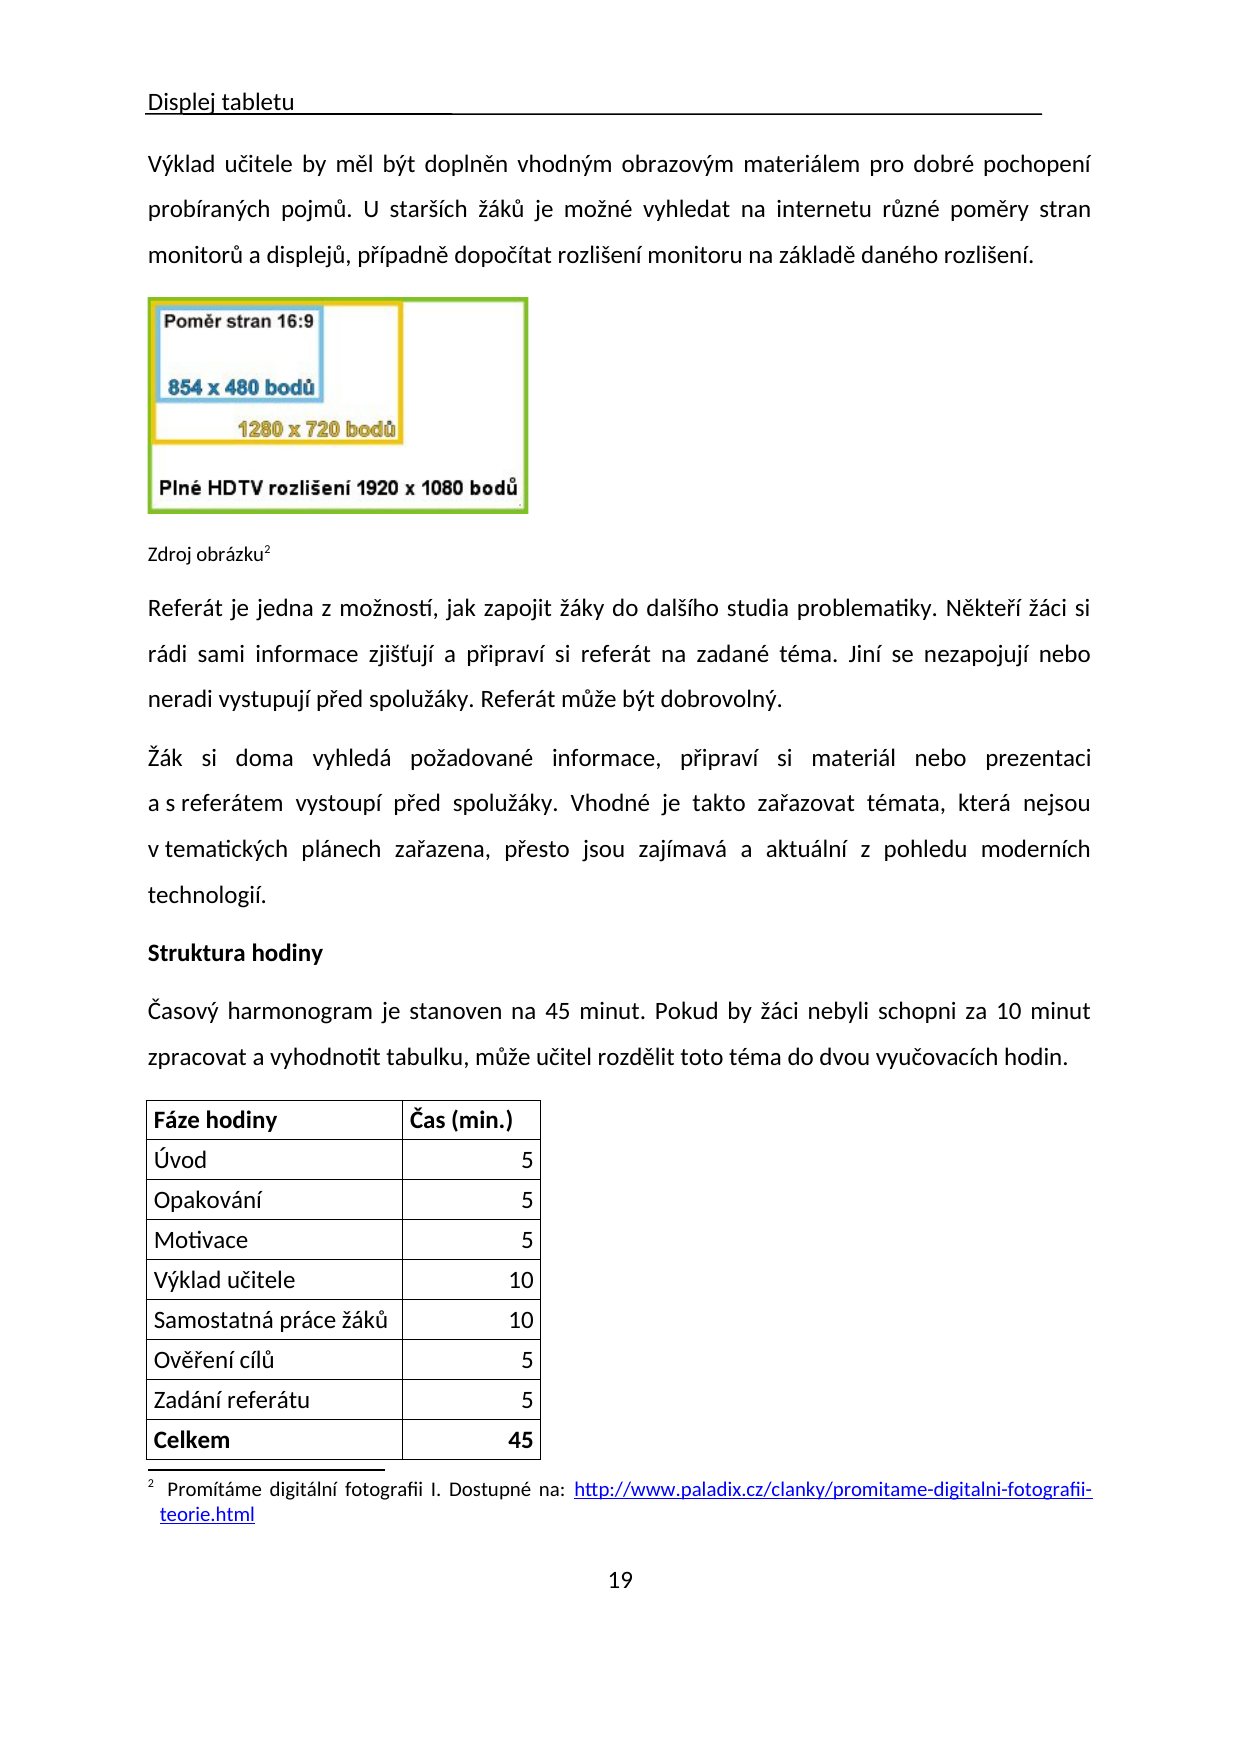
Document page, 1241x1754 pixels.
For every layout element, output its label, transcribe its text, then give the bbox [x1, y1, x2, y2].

table_cell 10 [403, 1300, 540, 1339]
table_header Fáze hodiny [147, 1101, 402, 1139]
text Referát je jedna z možností, jak zapojit žáky do dalšího studia problematiky. Někteří žáci si rádi sami informace zjišťují a připraví si referát na zadané téma. Jiní se nezapojují nebo neradi vystupují před spolužáky. Referát může být dobrovolný. [148, 592, 1092, 714]
table_cell 45 [403, 1420, 540, 1458]
table_cell 5 [403, 1340, 540, 1379]
table_cell Samostatná práce žáků [147, 1300, 402, 1339]
table_header Čas (min.) [403, 1101, 540, 1139]
text Výklad učitele by měl být doplněn vhodným obrazovým materiálem pro dobré pochopení probíraných pojmů. U starších žáků je možné vyhledat na internetu různé poměry stran monitorů a displejů, případně dopočítat rozlišení monitoru na základě daného rozlišení. [148, 148, 1092, 270]
table_cell Opakování [147, 1180, 402, 1219]
table_cell 5 [403, 1380, 540, 1419]
text Struktura hodiny [148, 937, 1092, 968]
table_cell 10 [403, 1260, 540, 1299]
table_cell 5 [403, 1220, 540, 1259]
picture [147, 297, 529, 514]
table_cell 5 [403, 1180, 540, 1219]
table_cell Zadání referátu [147, 1380, 402, 1419]
table_cell Motivace [147, 1220, 402, 1259]
text Časový harmonogram je stanoven na 45 minut. Pokud by žáci nebyli schopni za 10 minut zpracovat a vyhodnotit tabulku, může učitel rozdělit toto téma do dvou vyučovacích hodin. [148, 996, 1092, 1072]
table_cell Úvod [147, 1140, 402, 1179]
table_cell Výklad učitele [147, 1260, 402, 1299]
table_cell Ověření cílů [147, 1340, 402, 1379]
table_cell Celkem [147, 1420, 402, 1458]
text Zdroj obrázku [148, 542, 1092, 567]
text Žák si doma vyhledá požadované informace, připraví si materiál nebo prezentaci a s referátem vystoupí před spolužáky. Vhodné je takto zařazovat témata, která nejsou v tematických plánech zařazena, přesto jsou zajímavá a aktuální z pohledu moderních technologií. [148, 742, 1092, 909]
table_cell 5 [403, 1140, 540, 1179]
